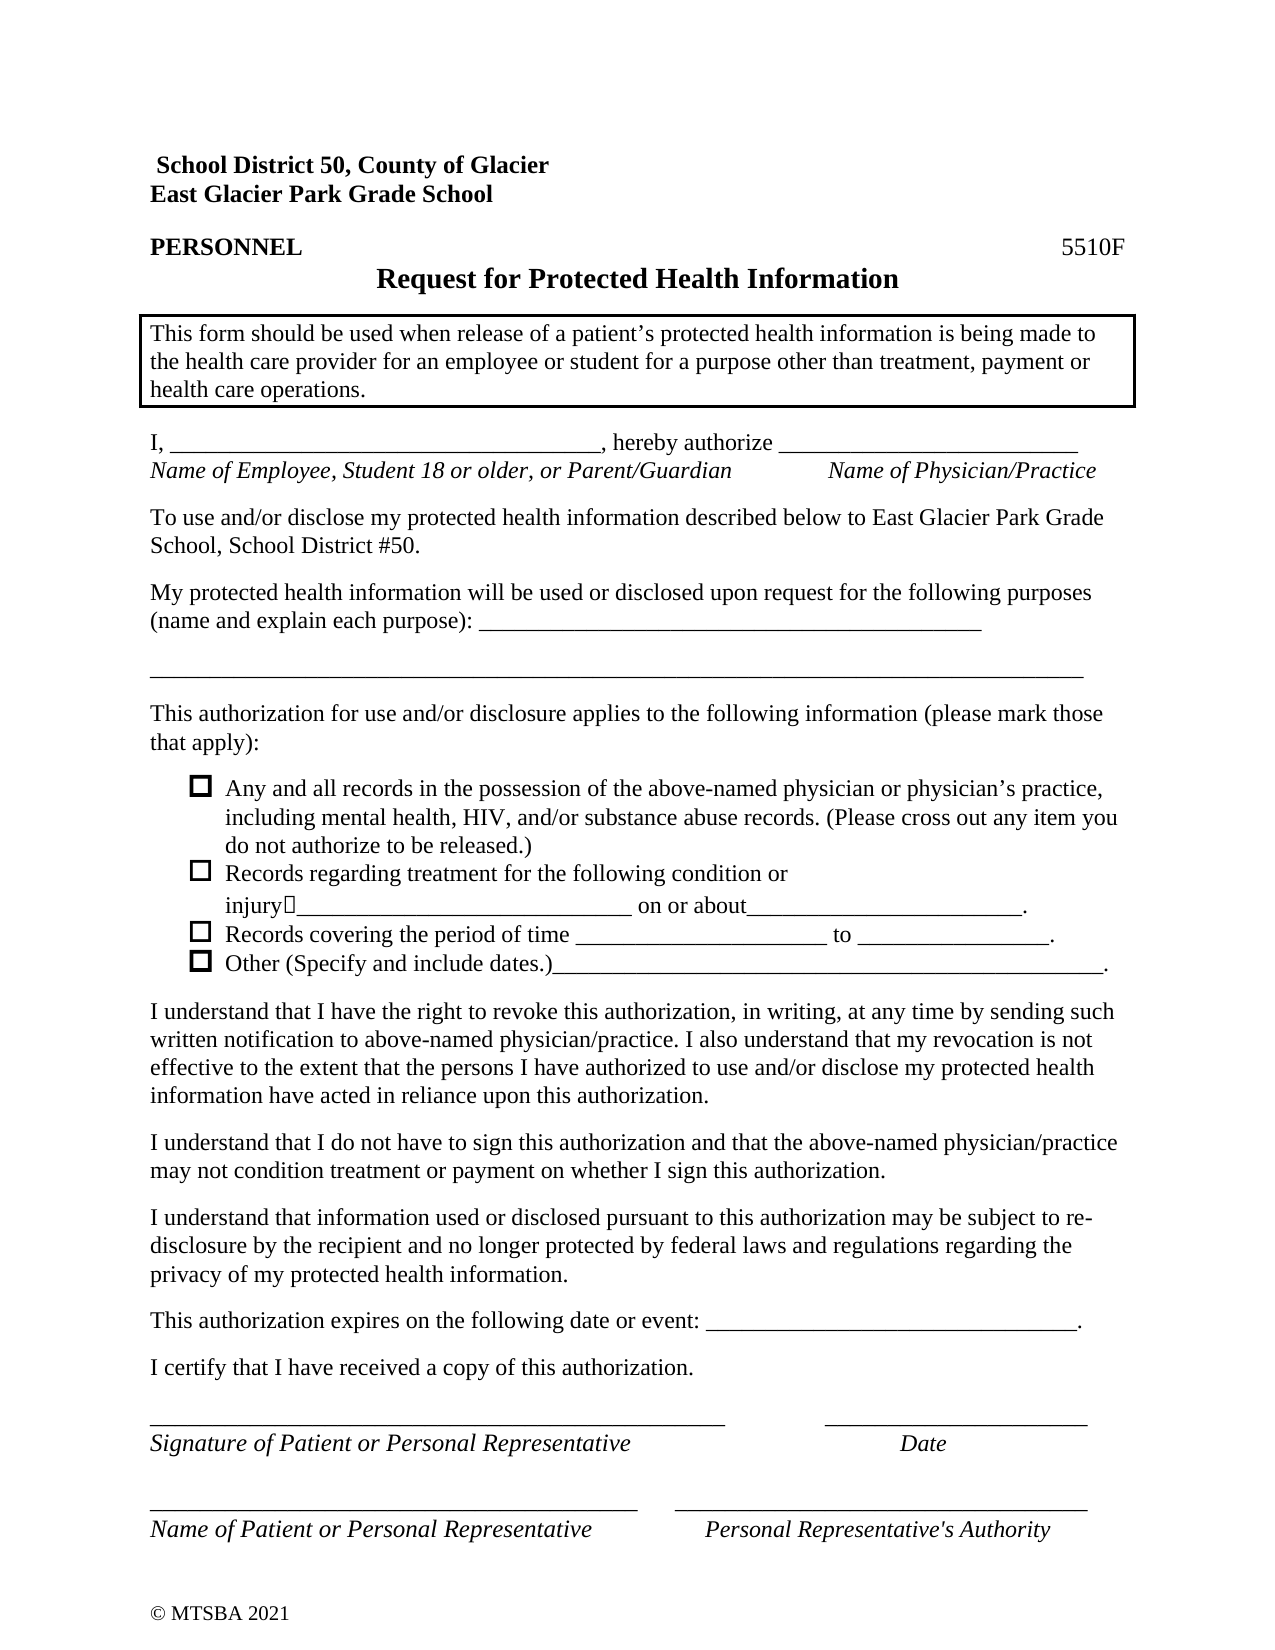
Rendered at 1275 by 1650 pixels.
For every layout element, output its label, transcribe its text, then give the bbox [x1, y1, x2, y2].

list Records covering the period of time _____________________ to ________________. [187, 920, 1125, 949]
text I understand that information used or disclosed pursuant to this authorization may be subject to re-disclosure by the recipient and no longer protected by federal laws and regulations regarding the privacy of my protected health information. [150, 1203, 1125, 1287]
subtitle East Glacier Park Grade School [150, 179, 1125, 207]
list Any and all records in the possession of the above-named physician or physician’s practice, including mental health, HIV, and/or substance abuse records. (Please cross out any item you do not authorize to be released.) [187, 774, 1125, 859]
text To use and/or disclose my protected health information described below to East Glacier Park Grade School, School District #50. [150, 502, 1125, 558]
list Records regarding treatment for the following condition or injury____________________________ on or about_______________________. [187, 859, 1125, 920]
text I, ____________________________________, hereby authorize _________________________ [150, 427, 1125, 455]
text I certify that I have received a copy of this authorization. [150, 1353, 1125, 1381]
text This authorization expires on the following date or event: _______________________________. [150, 1306, 1125, 1334]
text I understand that I do not have to sign this authorization and that the above-named physician/practice may not condition treatment or payment on whether I sign this authorization. [150, 1128, 1125, 1184]
subtitle PERSONNEL 5510F [150, 232, 1125, 261]
text This form should be used when release of a patient’s protected health information is being made to the health care provider for an employee or student for a purpose other than treatment, payment or health care operations. [142, 317, 1133, 405]
text ______________________________________________________________________________ [150, 652, 1125, 680]
text This authorization for use and/or disclosure applies to the following information (please mark those that apply): [150, 699, 1125, 755]
text Name of Employee, Student 18 or older, or Parent/Guardian Name of Physician/Practice [150, 455, 1125, 483]
text I understand that I have the right to revoke this authorization, in writing, at any time by sending such written notification to above-named physician/practice. I also understand that my revocation is not effective to the extent that the persons I have authorized to use and/or disclose my protected health information have acted in reliance upon this authorization. [150, 997, 1125, 1109]
text Name of Patient or Personal Representative Personal Representative's Authority [150, 1514, 1125, 1543]
text ______________________________________________ _____________________ [150, 1400, 1125, 1428]
list Other (Specify and include dates.)______________________________________________. [187, 949, 1125, 978]
text My protected health information will be used or disclosed upon request for the following purposes (name and explain each purpose): __________________________________________ [150, 577, 1125, 633]
subtitle Request for Protected Health Information [150, 261, 1125, 295]
text _______________________________________ _________________________________ [150, 1485, 1125, 1514]
text Signature of Patient or Personal Representative Date [150, 1428, 1125, 1457]
subtitle School District 50, County of Glacier [150, 150, 1125, 179]
